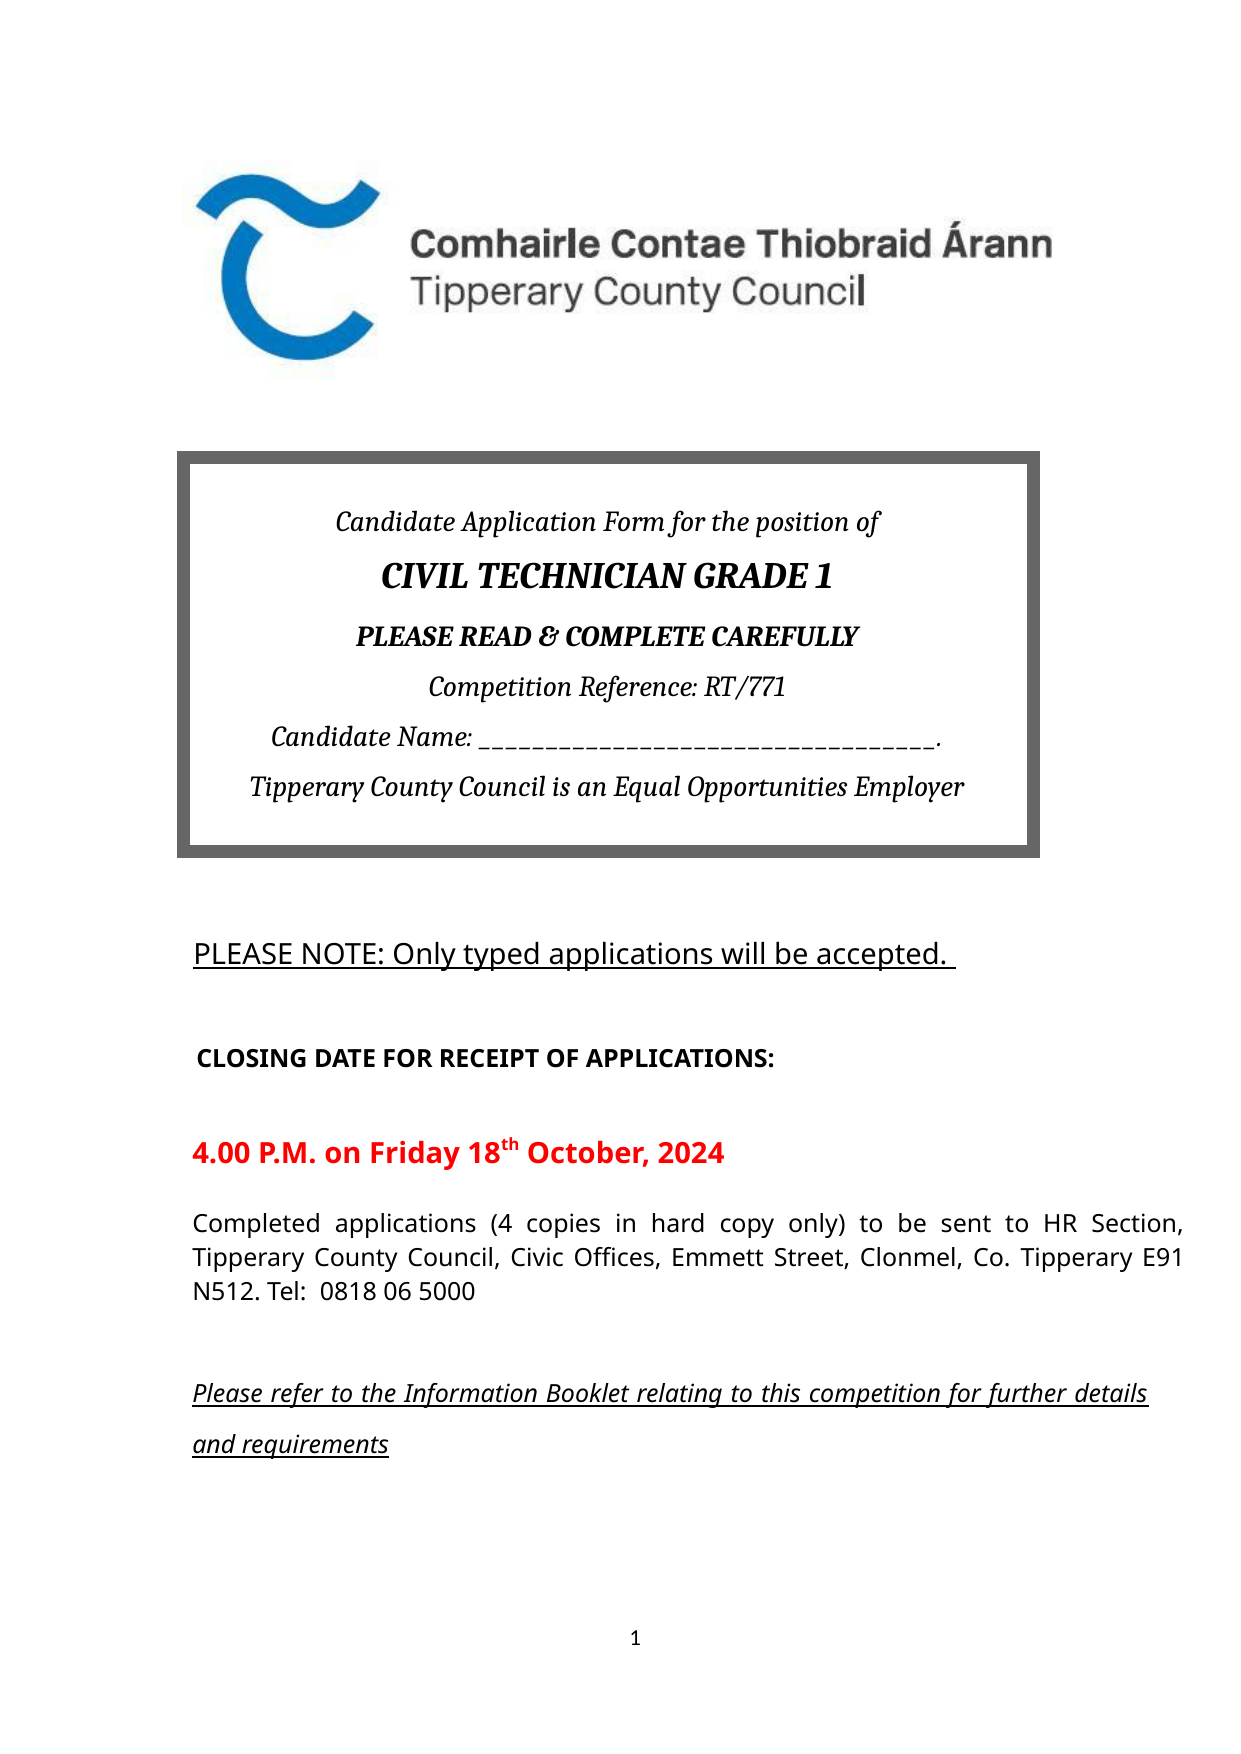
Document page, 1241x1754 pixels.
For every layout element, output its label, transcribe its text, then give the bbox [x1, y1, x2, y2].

text CLOSING DATE FOR RECEIPT OF APPLICATIONS: [118, 1040, 1186, 1074]
text 4.00 P.M. on Friday 18th October, 2024 [192, 1132, 1186, 1172]
text PLEASE NOTE: Only typed applications will be accepted. [118, 933, 1186, 973]
text Please refer to the Information Booklet relating to this competition for further details and requirements [192, 1376, 1152, 1461]
text Completed applications (4 copies in hard copy only) to be sent to HR Section, Tipperary County Council, Civic Offices, Emmett Street, Clonmel, Co. Tipperary E91 N512. Tel: 0818 06 5000 [192, 1206, 1186, 1308]
picture [160, 118, 1101, 379]
